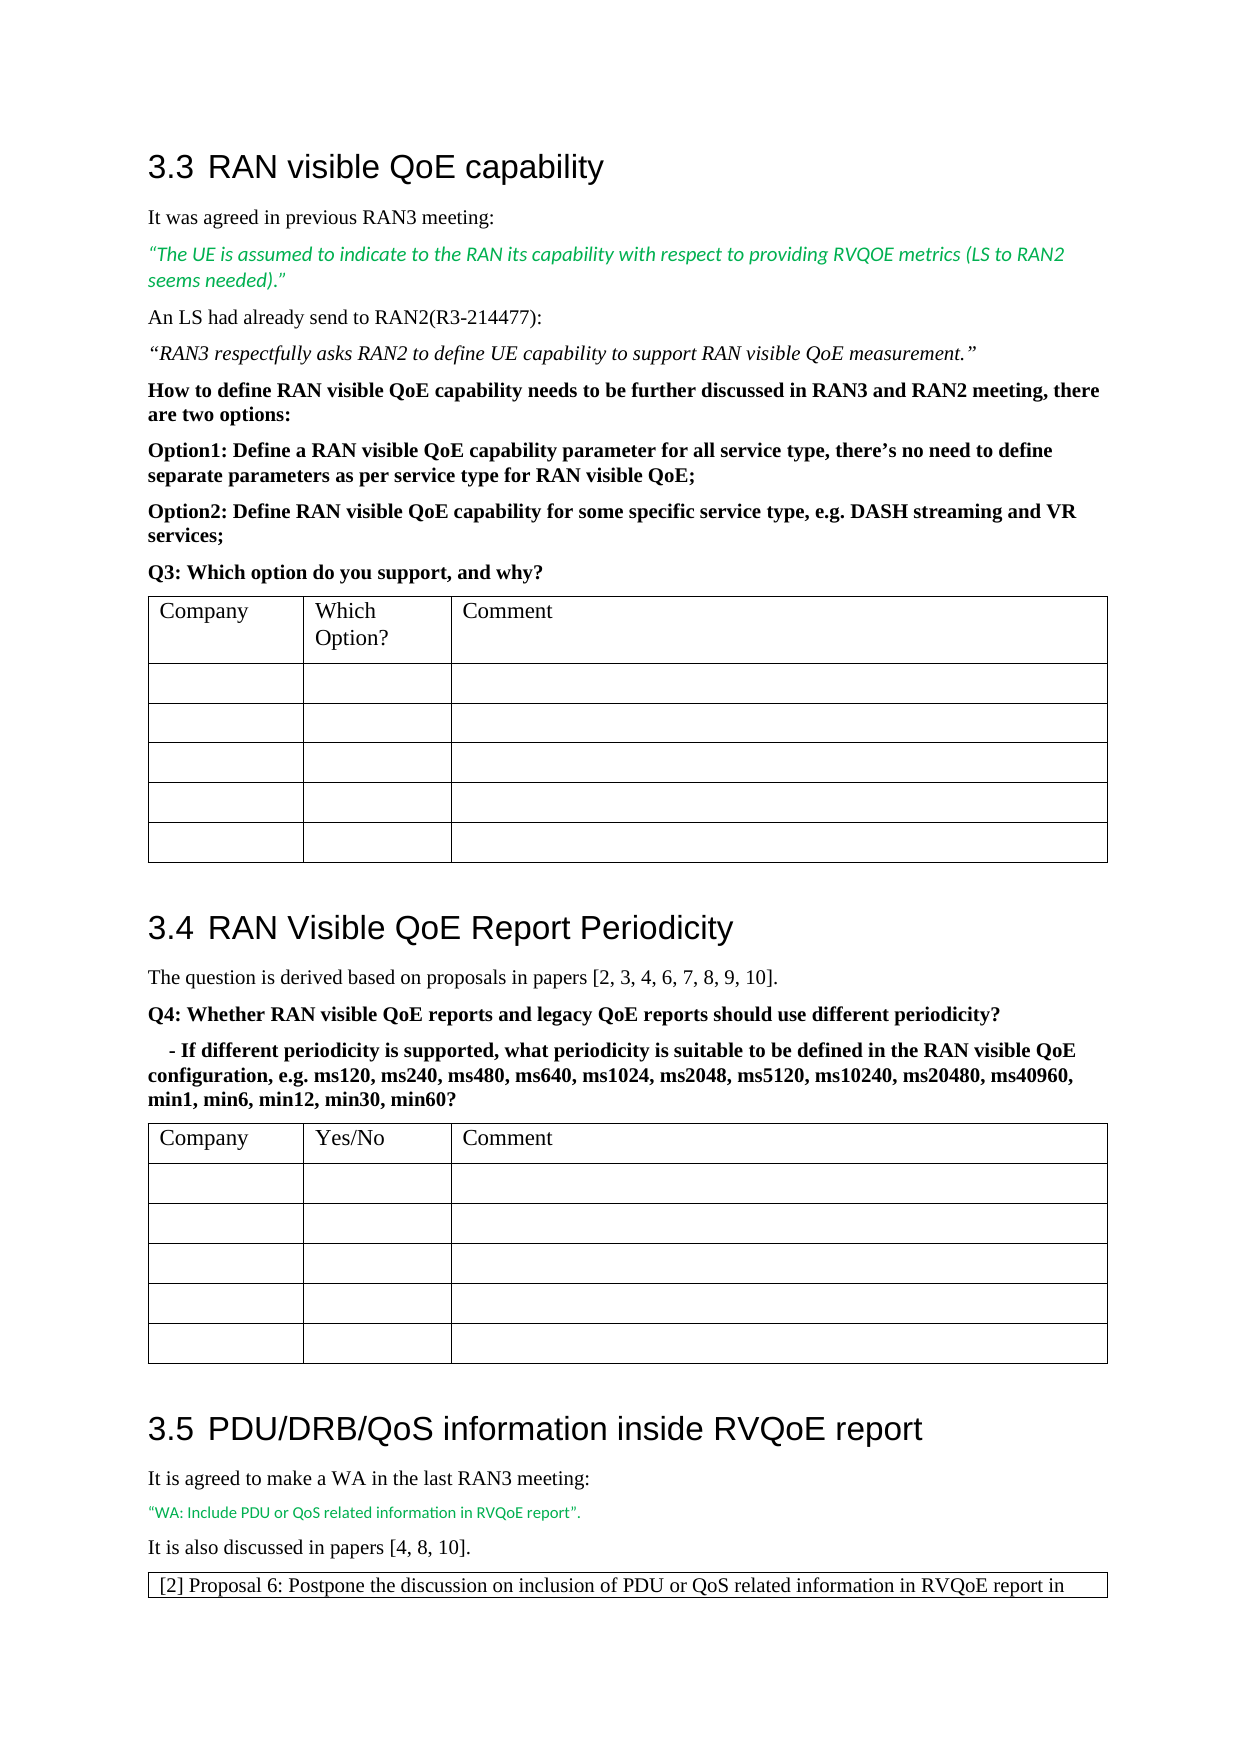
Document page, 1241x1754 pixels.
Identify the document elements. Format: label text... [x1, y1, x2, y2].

table_cell [452, 1284, 1107, 1323]
table_cell [452, 1324, 1107, 1362]
table_cell [452, 1244, 1107, 1283]
table_cell [304, 743, 451, 782]
text How to define RAN visible QoE capability needs to be further discussed in RAN3 and RAN2 meeting, there are two options: [148, 378, 1107, 426]
table_cell [452, 743, 1107, 782]
table_cell [149, 743, 303, 782]
text Option1: Define a RAN visible QoE capability parameter for all service type, there’s no need to define separate parameters as per service type for RAN visible QoE; [148, 438, 1107, 487]
table_cell [304, 783, 451, 822]
table_cell [304, 704, 451, 742]
text It was agreed in previous RAN3 meeting: [148, 205, 1107, 229]
table_cell [304, 1244, 451, 1283]
table_header Yes/No [304, 1124, 451, 1163]
table_cell [304, 1204, 451, 1243]
table_cell [149, 783, 303, 822]
table_cell [149, 1164, 303, 1203]
text “RAN3 respectfully asks RAN2 to define UE capability to support RAN visible QoE measurement.” [148, 341, 1107, 365]
table_cell [304, 1324, 451, 1362]
table_header Company [149, 597, 303, 662]
table_cell [149, 1244, 303, 1283]
table_header Comment [452, 1124, 1107, 1163]
subtitle RAN Visible QoE Report Periodicity [148, 908, 1107, 947]
table_header Which Option? [304, 597, 451, 662]
table_cell [149, 664, 303, 702]
subtitle RAN visible QoE capability [148, 148, 1107, 186]
text The question is derived based on proposals in papers [2, 3, 4, 6, 7, 8, 9, 10]. [148, 965, 1107, 989]
text “The UE is assumed to indicate to the RAN its capability with respect to providing RVQOE metrics (LS to RAN2 seems needed).” [148, 241, 1107, 292]
text Q4: Whether RAN visible QoE reports and legacy QoE reports should use different periodicity? [148, 1002, 1107, 1026]
text An LS had already send to RAN2(R3-214477): [148, 305, 1107, 329]
table_cell [452, 783, 1107, 822]
table_cell [452, 1164, 1107, 1203]
text Option2: Define RAN visible QoE capability for some specific service type, e.g. DASH streaming and VR services; [148, 499, 1107, 547]
table_cell [304, 1284, 451, 1323]
text Q3: Which option do you support, and why? [148, 560, 1107, 584]
subtitle PDU/DRB/QoS information inside RVQoE report [148, 1409, 1107, 1447]
table_cell [304, 823, 451, 862]
table_cell [452, 704, 1107, 742]
text It is agreed to make a WA in the last RAN3 meeting: [148, 1466, 1107, 1490]
table_cell [149, 704, 303, 742]
table_header Comment [452, 597, 1107, 662]
text - If different periodicity is supported, what periodicity is suitable to be defined in the RAN visible QoE configuration, e.g. ms120, ms240, ms480, ms640, ms1024, ms2048, ms5120, ms10240, ms20480, ms40960, min1, min6, min12, min30, min60? [148, 1038, 1107, 1111]
table_cell [304, 664, 451, 702]
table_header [149, 1573, 1107, 1597]
table_header Company [149, 1124, 303, 1163]
text “WA: Include PDU or QoS related information in RVQoE report”. [148, 1502, 1107, 1523]
table_cell [452, 823, 1107, 862]
table_cell [149, 1204, 303, 1243]
table_cell [452, 1204, 1107, 1243]
table_cell [149, 1324, 303, 1362]
table_cell [149, 1284, 303, 1323]
table_cell [452, 664, 1107, 702]
text It is also discussed in papers [4, 8, 10]. [148, 1535, 1107, 1559]
table_cell [304, 1164, 451, 1203]
table_cell [149, 823, 303, 862]
